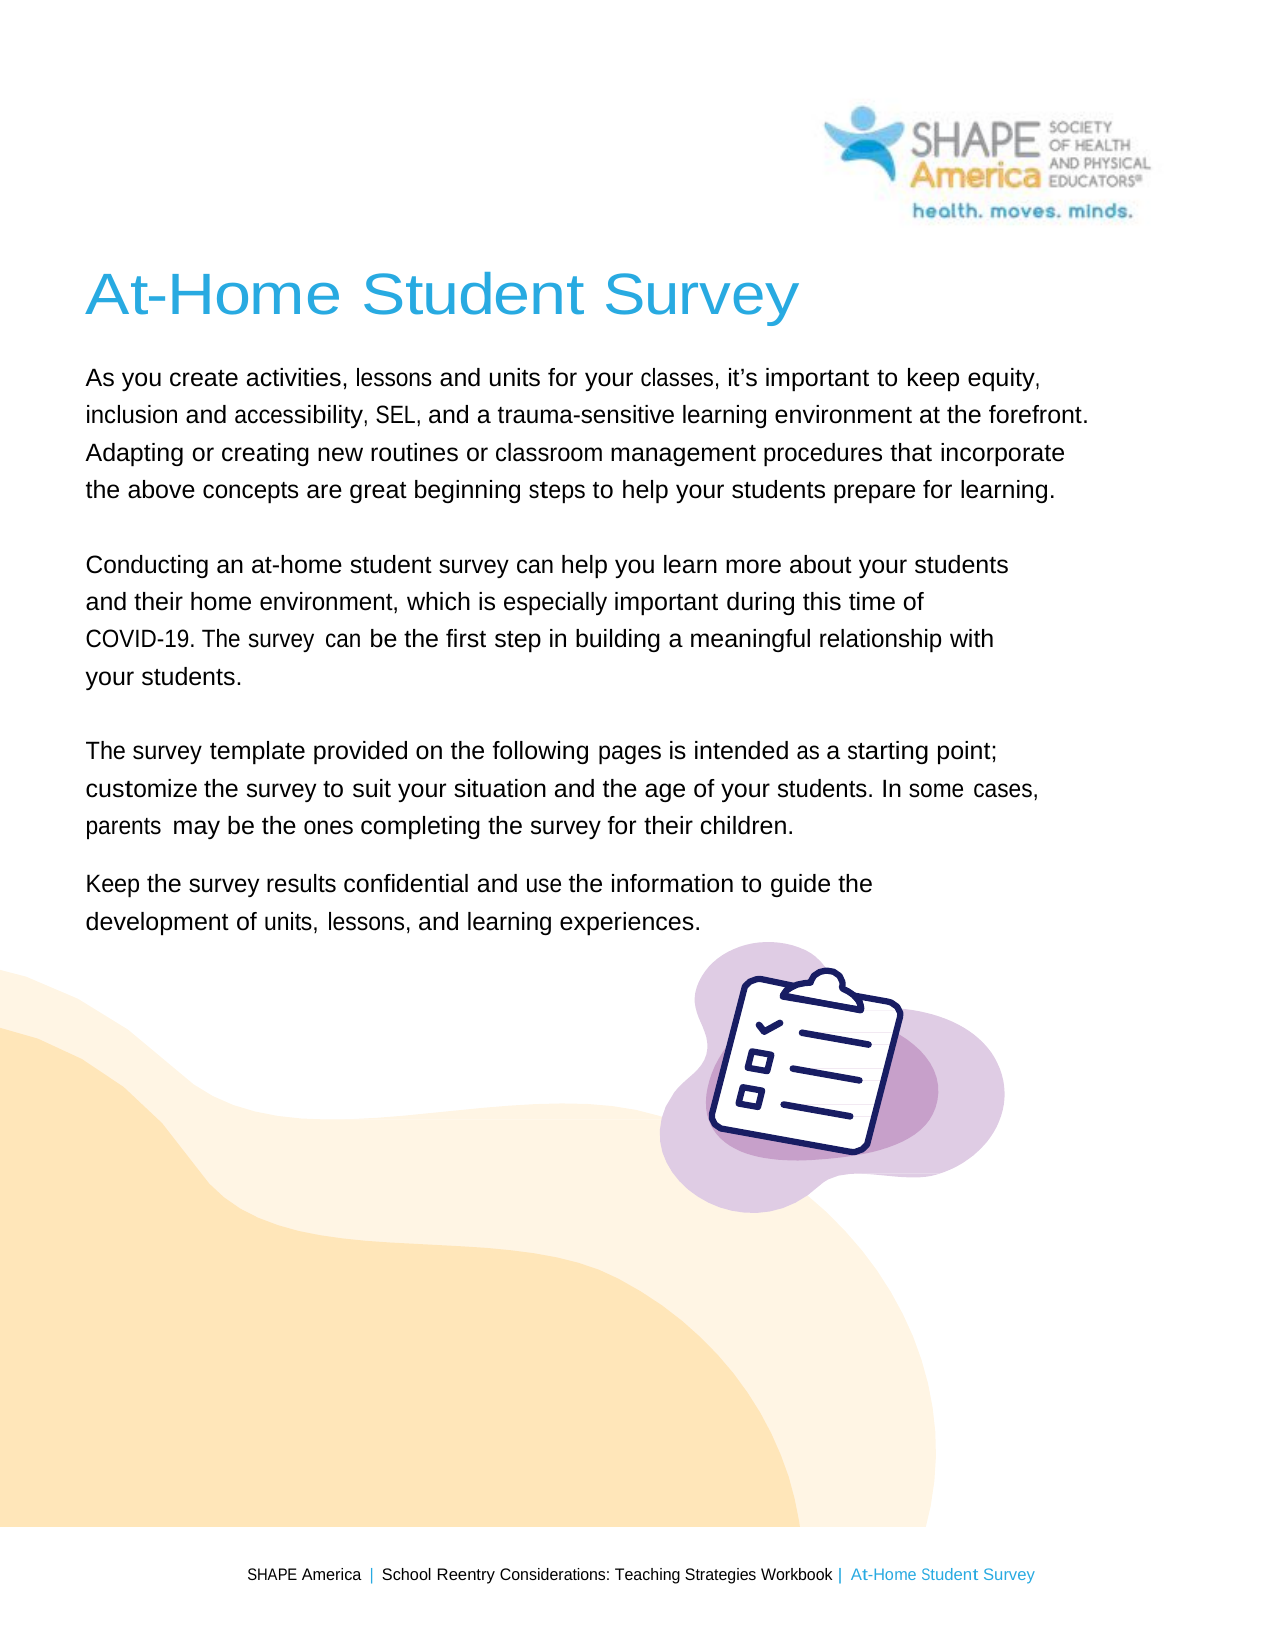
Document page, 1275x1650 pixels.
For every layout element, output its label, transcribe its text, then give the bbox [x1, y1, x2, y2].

text Keep the survey results confidential and use the information to guide the development of units, lessons, and learning experiences. [85, 861, 986, 936]
text Conducting an at-home student survey can help you learn more about your students and their home environment, which is especially important during this time of COVID-19. The survey can be the first step in building a meaningful relationship with your students. [85, 549, 1012, 690]
text At-Home Student Survey [85, 258, 1202, 325]
picture [800, 75, 1200, 257]
text The survey template provided on the following pages is intended as a starting point; customize the survey to suit your situation and the age of your students. In some cases, parents may be the ones completing the survey for their children. [85, 736, 1075, 839]
text As you create activities, lessons and units for your classes, it’s important to keep equity, inclusion and accessibility, SEL, and a trauma-sensitive learning environment at the forefront. Adapting or creating new routines or classroom management procedures that incorporate the above concepts are great beginning steps to help your students prepare for learning. [85, 363, 1101, 503]
